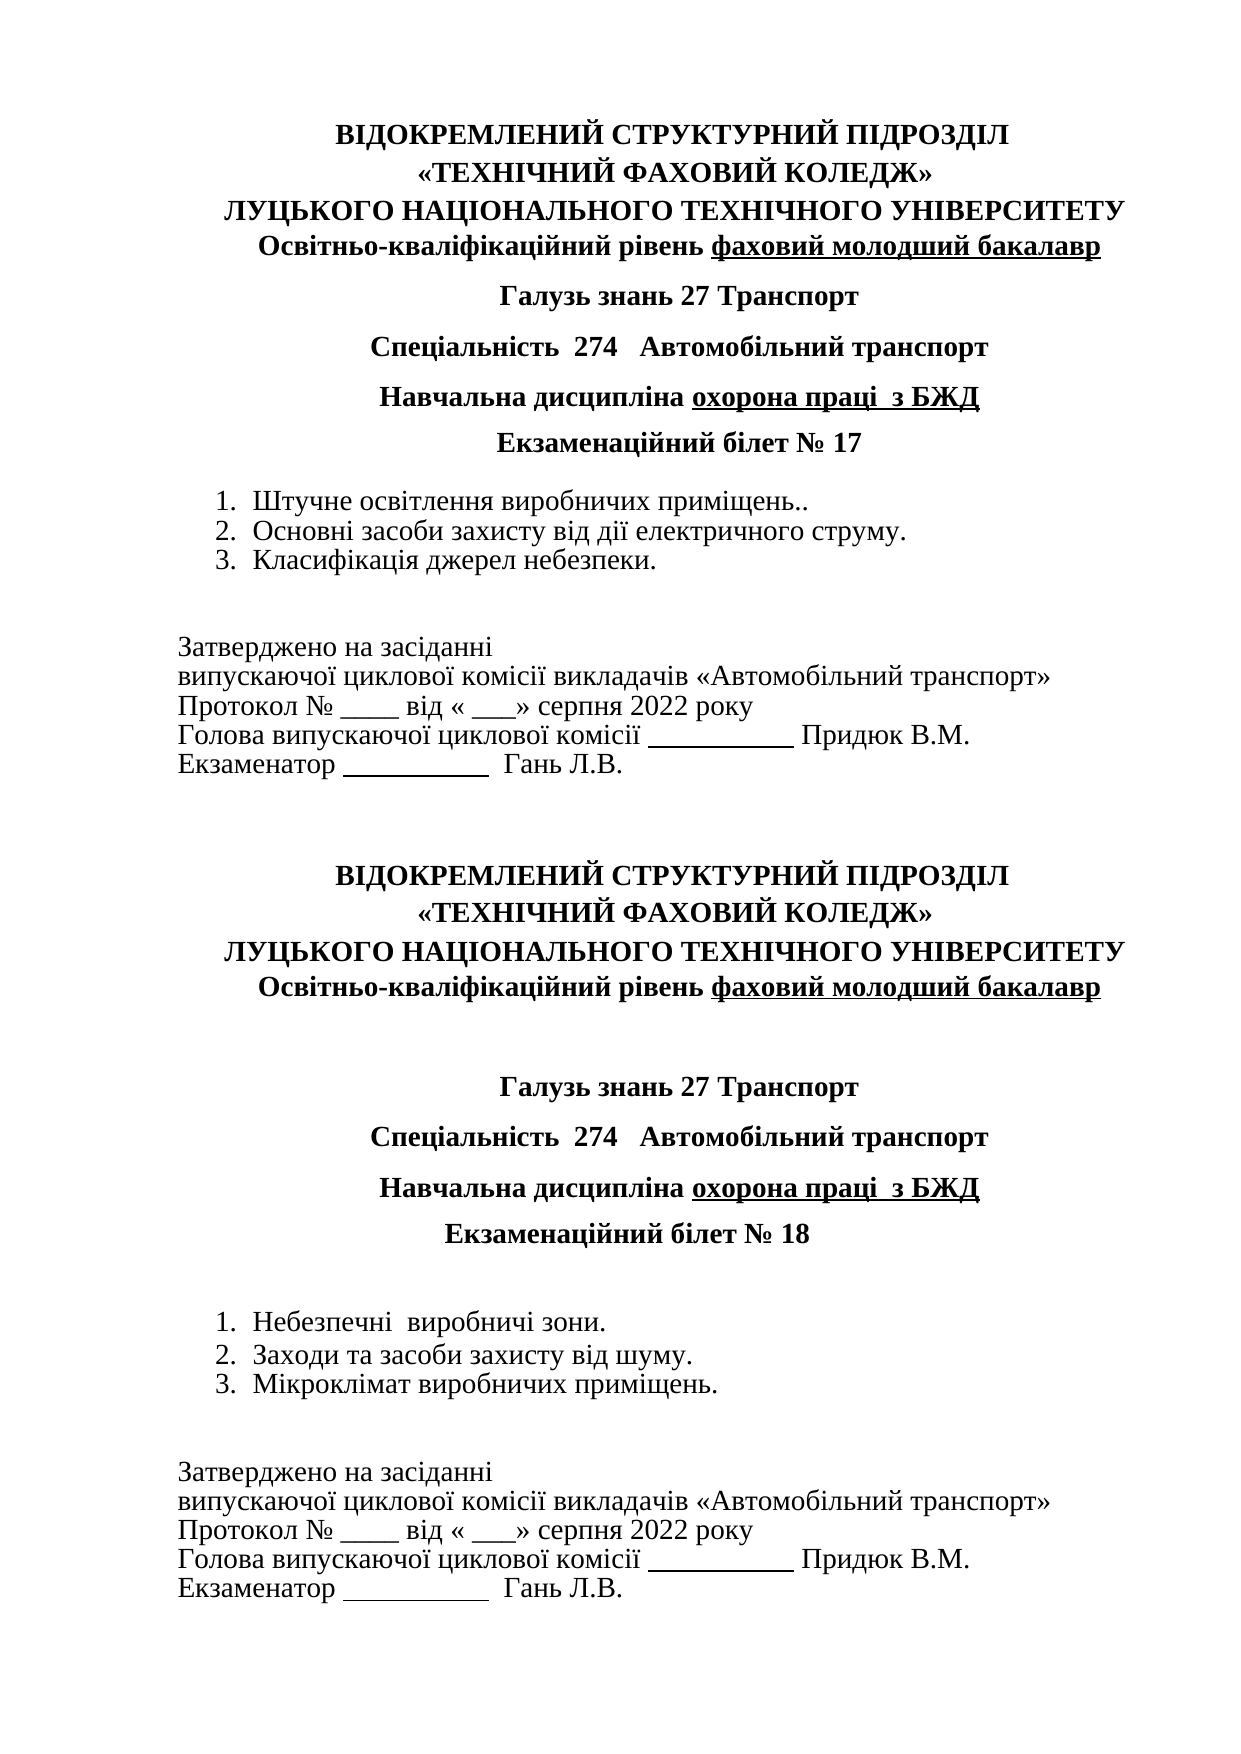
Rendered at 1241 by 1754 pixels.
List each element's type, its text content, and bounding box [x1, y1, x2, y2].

subtitle Освітньо-кваліфікаційний рівень фаховий молодший бакалавр [177, 969, 1181, 1002]
list Основні засоби захисту від дії електричного струму. [215, 517, 1181, 546]
text Протокол № ____ від « ___» серпня 2022 року [177, 692, 1181, 721]
text Голова випускаючої циклової комісії Придюк В.М. [177, 1545, 1181, 1574]
text ЛУЦЬКОГО НАЦІОНАЛЬНОГО ТЕХНІЧНОГО УНІВЕРСИТЕТУ [177, 930, 1173, 969]
subtitle Галузь знань 27 Транспорт [177, 1069, 1181, 1103]
text Екзаменаційний білет № 17 [177, 429, 1181, 459]
subtitle Спеціальність 274 Автомобільний транспорт [177, 1119, 1181, 1153]
subtitle Навчальна дисципліна охорона праці з БЖД [177, 1170, 1181, 1203]
list Мікроклімат виробничих приміщень. [215, 1370, 1181, 1399]
text «ТЕХНІЧНИЙ ФАХОВИЙ КОЛЕДЖ» [177, 892, 1173, 930]
text Екзаменатор Гань Л.В. [177, 750, 1181, 779]
text Протокол № ____ від « ___» серпня 2022 року [177, 1516, 1181, 1545]
text ЛУЦЬКОГО НАЦІОНАЛЬНОГО ТЕХНІЧНОГО УНІВЕРСИТЕТУ [177, 190, 1173, 228]
subtitle Освітньо-кваліфікаційний рівень фаховий молодший бакалавр [177, 228, 1181, 262]
text Екзаменатор Гань Л.В. [177, 1574, 1181, 1604]
subtitle Навчальна дисципліна охорона праці з БЖД [177, 379, 1181, 413]
text Голова випускаючої циклової комісії Придюк В.М. [177, 721, 1181, 750]
text ВІДОКРЕМЛЕНИЙ СТРУКТУРНИЙ ПІДРОЗДІЛ [177, 118, 1167, 151]
list Небезпечні виробничі зони. [215, 1308, 1181, 1337]
list Заходи та засоби захисту від шуму. [215, 1337, 1181, 1370]
subtitle Спеціальність 274 Автомобільний транспорт [177, 329, 1181, 362]
subtitle Галузь знань 27 Транспорт [177, 278, 1181, 312]
text випускаючої циклової комісії викладачів «Автомобільний транспорт» [177, 662, 1181, 692]
text Затверджено на засіданні [177, 633, 1181, 662]
text Екзаменаційний білет № 18 [177, 1220, 1181, 1249]
text ВІДОКРЕМЛЕНИЙ СТРУКТУРНИЙ ПІДРОЗДІЛ [177, 858, 1167, 892]
text «ТЕХНІЧНИЙ ФАХОВИЙ КОЛЕДЖ» [177, 151, 1173, 190]
list Штучне освітлення виробничих приміщень.. [215, 487, 1181, 517]
list Класифікація джерел небезпеки. [215, 546, 1181, 575]
text випускаючої циклової комісії викладачів «Автомобільний транспорт» [177, 1487, 1181, 1516]
text Затверджено на засіданні [177, 1458, 1181, 1487]
